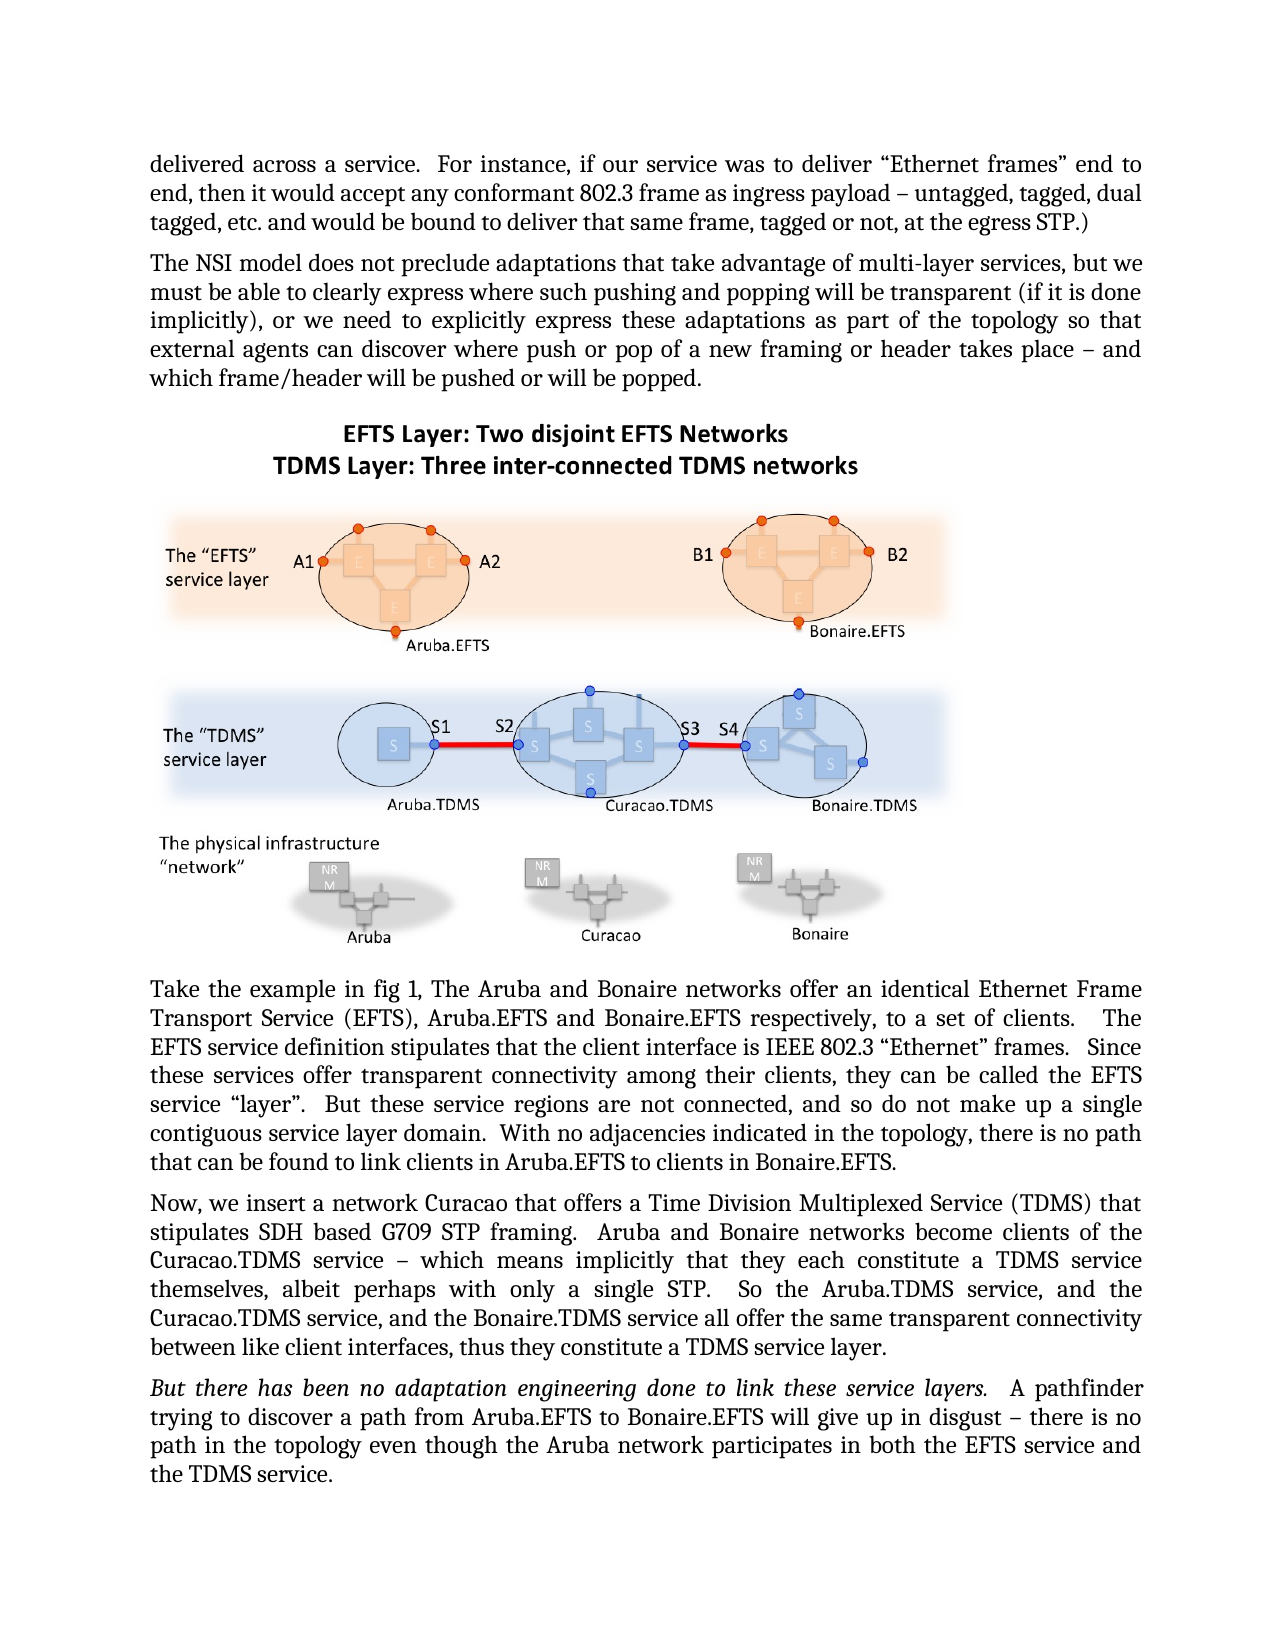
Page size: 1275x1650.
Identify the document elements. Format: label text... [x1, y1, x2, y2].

text The NSI model does not preclude adaptations that take advantage of multi-layer services, but we must be able to clearly express where such pushing and popping will be transparent (if it is done implicitly), or we need to explicitly express these adaptations as part of the topology so that external agents can discover where push or pop of a new framing or header takes place – and which frame/header will be pushed or will be popped. [150, 249, 1144, 392]
text Take the example in fig 1, The Aruba and Bonaire networks offer an identical Ethernet Frame Transport Service (EFTS), Aruba.EFTS and Bonaire.EFTS respectively, to a set of clients. The EFTS service definition stipulates that the client interface is IEEE 802.3 “Ethernet” frames. Since these services offer transparent connectivity among their clients, they can be called the EFTS service “layer”. But these service regions are not connected, and so do not make up a single contiguous service layer domain. With no adjacencies indicated in the topology, there is no path that can be found to link clients in Aruba.EFTS to clients in Bonaire.EFTS. [150, 975, 1144, 1176]
picture [150, 405, 965, 963]
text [150, 150, 1144, 236]
text But there has been no adaptation engineering done to link these service layers. A pathfinder trying to discover a path from Aruba.EFTS to Bonaire.EFTS will give up in disgust – there is no path in the topology even though the Aruba network participates in both the EFTS service and the TDMS service. [150, 1374, 1144, 1489]
text Now, we insert a network Curacao that offers a Time Division Multiplexed Service (TDMS) that stipulates SDH based G709 STP framing. Aruba and Bonaire networks become clients of the Curacao.TDMS service – which means implicitly that they each constitute a TDMS service themselves, albeit perhaps with only a single STP. So the Aruba.TDMS service, and the Curacao.TDMS service, and the Bonaire.TDMS service all offer the same transparent connectivity between like client interfaces, thus they constitute a TDMS service layer. [150, 1189, 1144, 1361]
